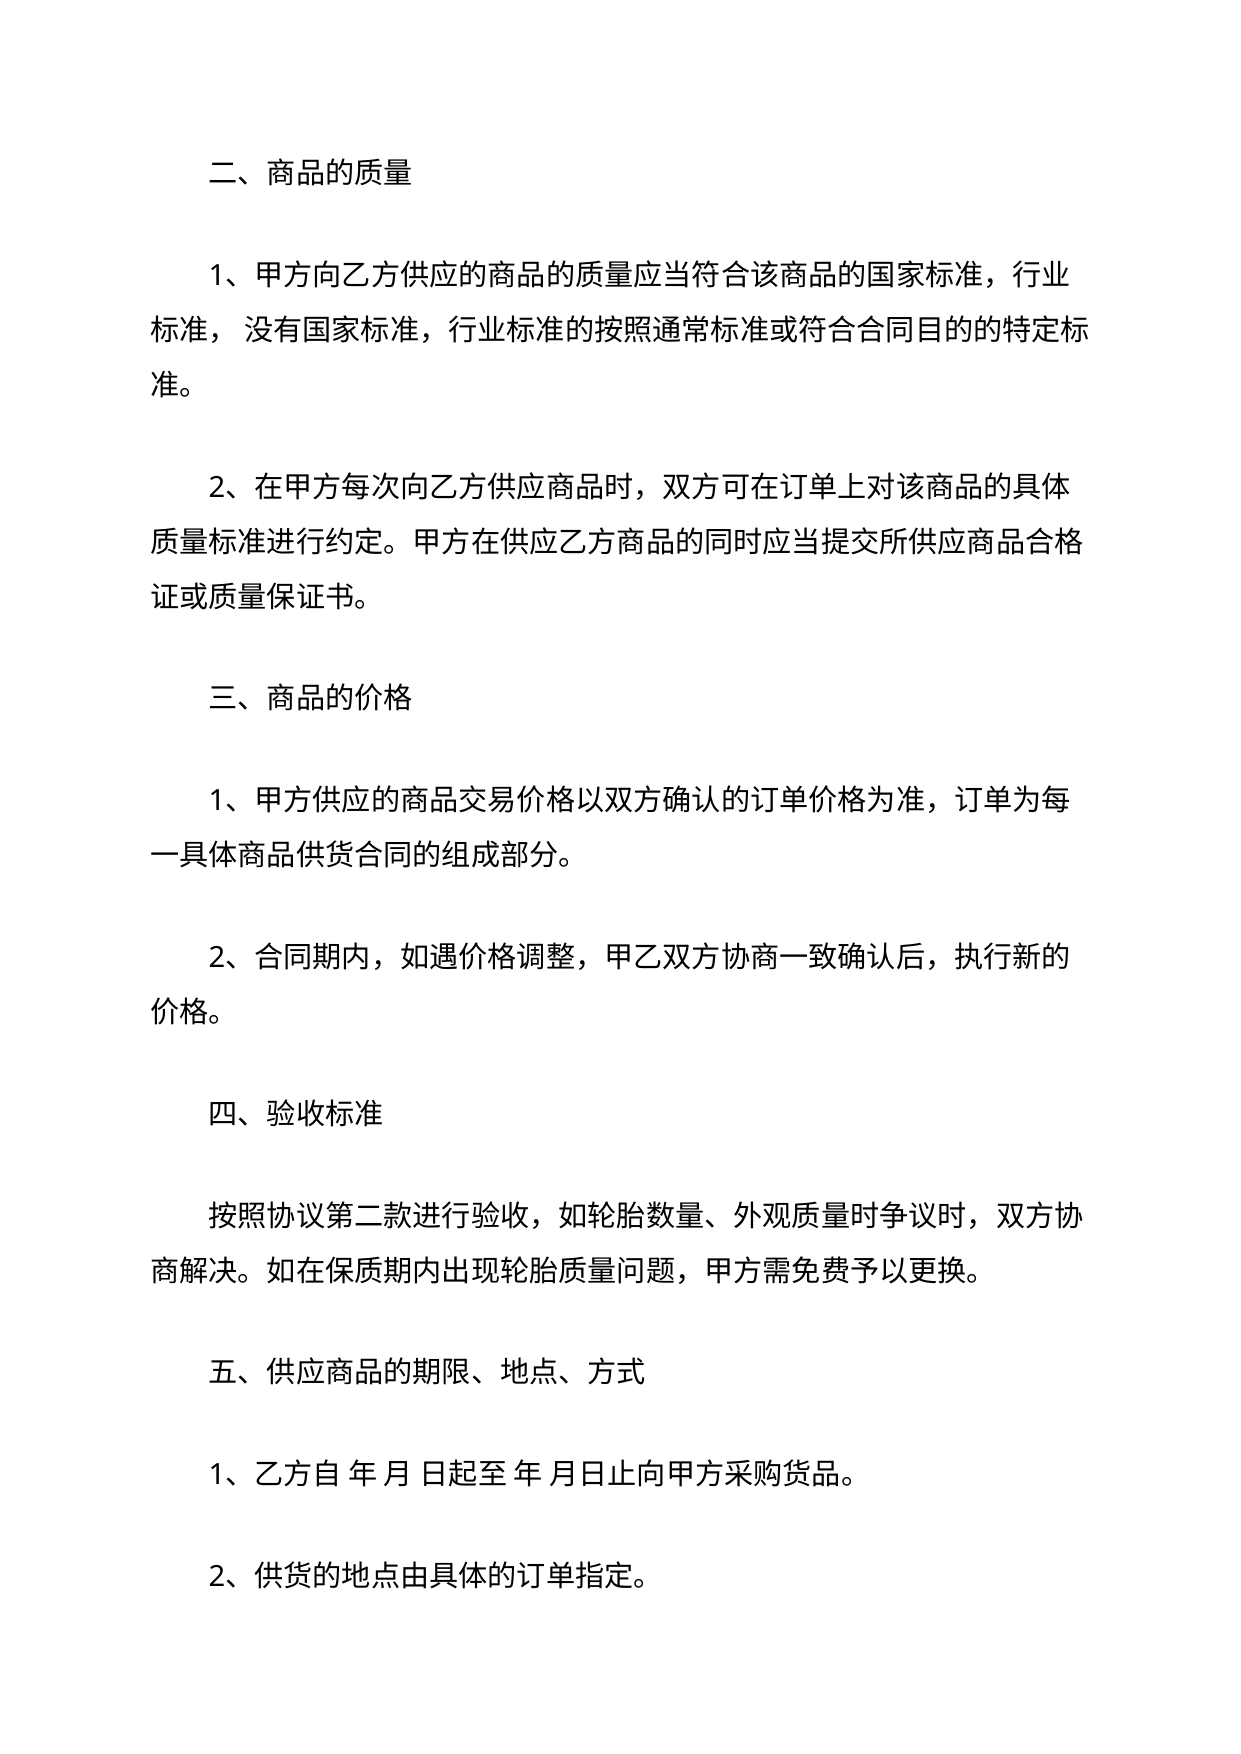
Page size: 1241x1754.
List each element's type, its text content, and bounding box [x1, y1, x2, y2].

text 1、甲方供应的商品交易价格以双方确认的订单价格为准，订单为每一具体商品供货合同的组成部分。 [150, 777, 1090, 874]
text 二、商品的质量 [150, 150, 1090, 192]
text 2、合同期内，如遇价格调整，甲乙双方协商一致确认后，执行新的价格。 [150, 934, 1090, 1031]
text 四、验收标准 [150, 1090, 1090, 1133]
text 五、供应商品的期限、地点、方式 [150, 1349, 1090, 1391]
text 2、在甲方每次向乙方供应商品时，双方可在订单上对该商品的具体质量标准进行约定。甲方在供应乙方商品的同时应当提交所供应商品合格证或质量保证书。 [150, 463, 1090, 616]
text 按照协议第二款进行验收，如轮胎数量、外观质量时争议时，双方协商解决。如在保质期内出现轮胎质量问题，甲方需免费予以更换。 [150, 1192, 1090, 1289]
text 三、商品的价格 [150, 675, 1090, 717]
text 1、甲方向乙方供应的商品的质量应当符合该商品的国家标准，行业标准， 没有国家标准，行业标准的按照通常标准或符合合同目的的特定标准。 [150, 252, 1090, 404]
text 1、乙方自 年 月 日起至 年 月日止向甲方采购货品。 [150, 1451, 1090, 1493]
text 2、供货的地点由具体的订单指定。 [150, 1553, 1090, 1595]
